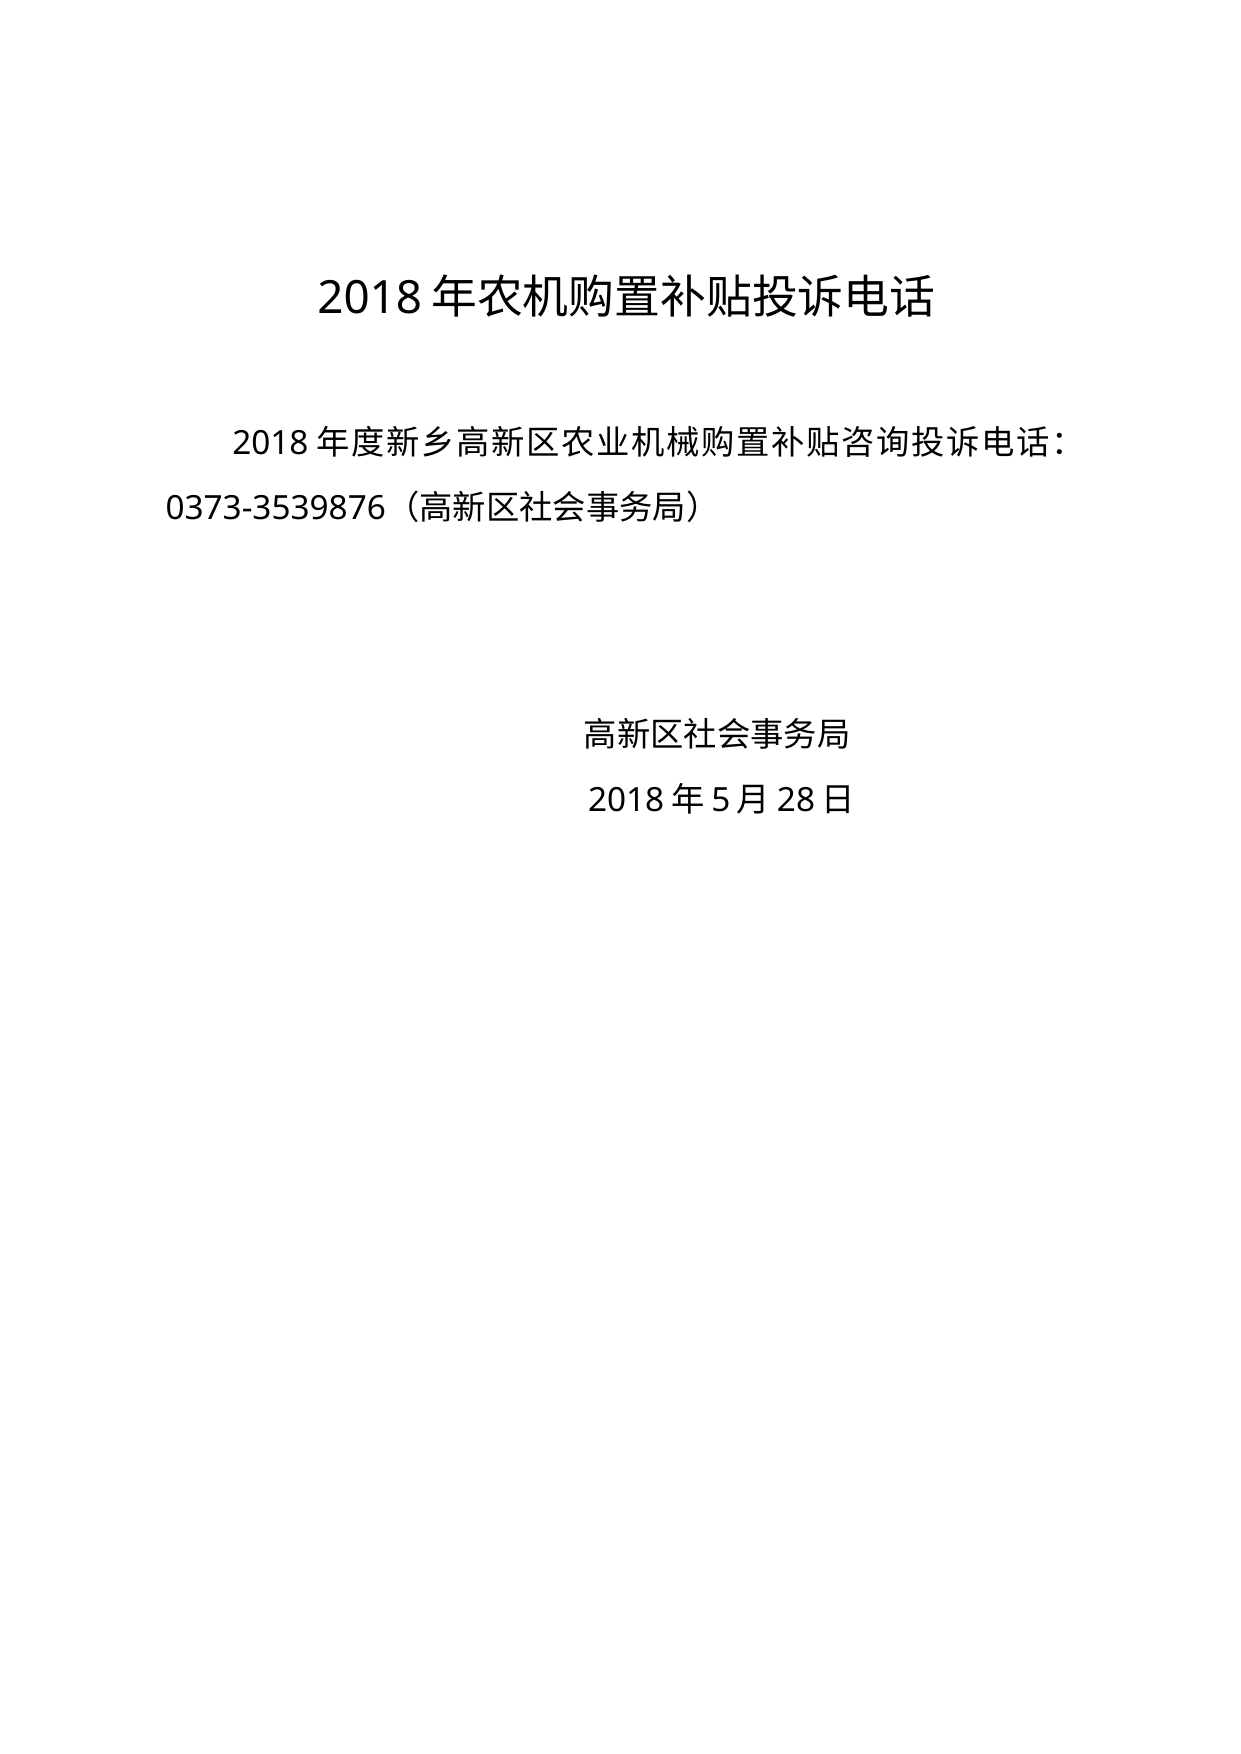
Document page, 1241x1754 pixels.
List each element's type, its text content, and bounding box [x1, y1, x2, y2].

text 2018年农机购置补贴投诉电话 [165, 245, 1087, 342]
text 2018年度新乡高新区农业机械购置补贴咨询投诉电话：0373-3539876（高新区社会事务局） [165, 407, 1087, 537]
text 高新区社会事务局 [165, 700, 1087, 765]
text 2018年5月28日 [165, 765, 1087, 830]
